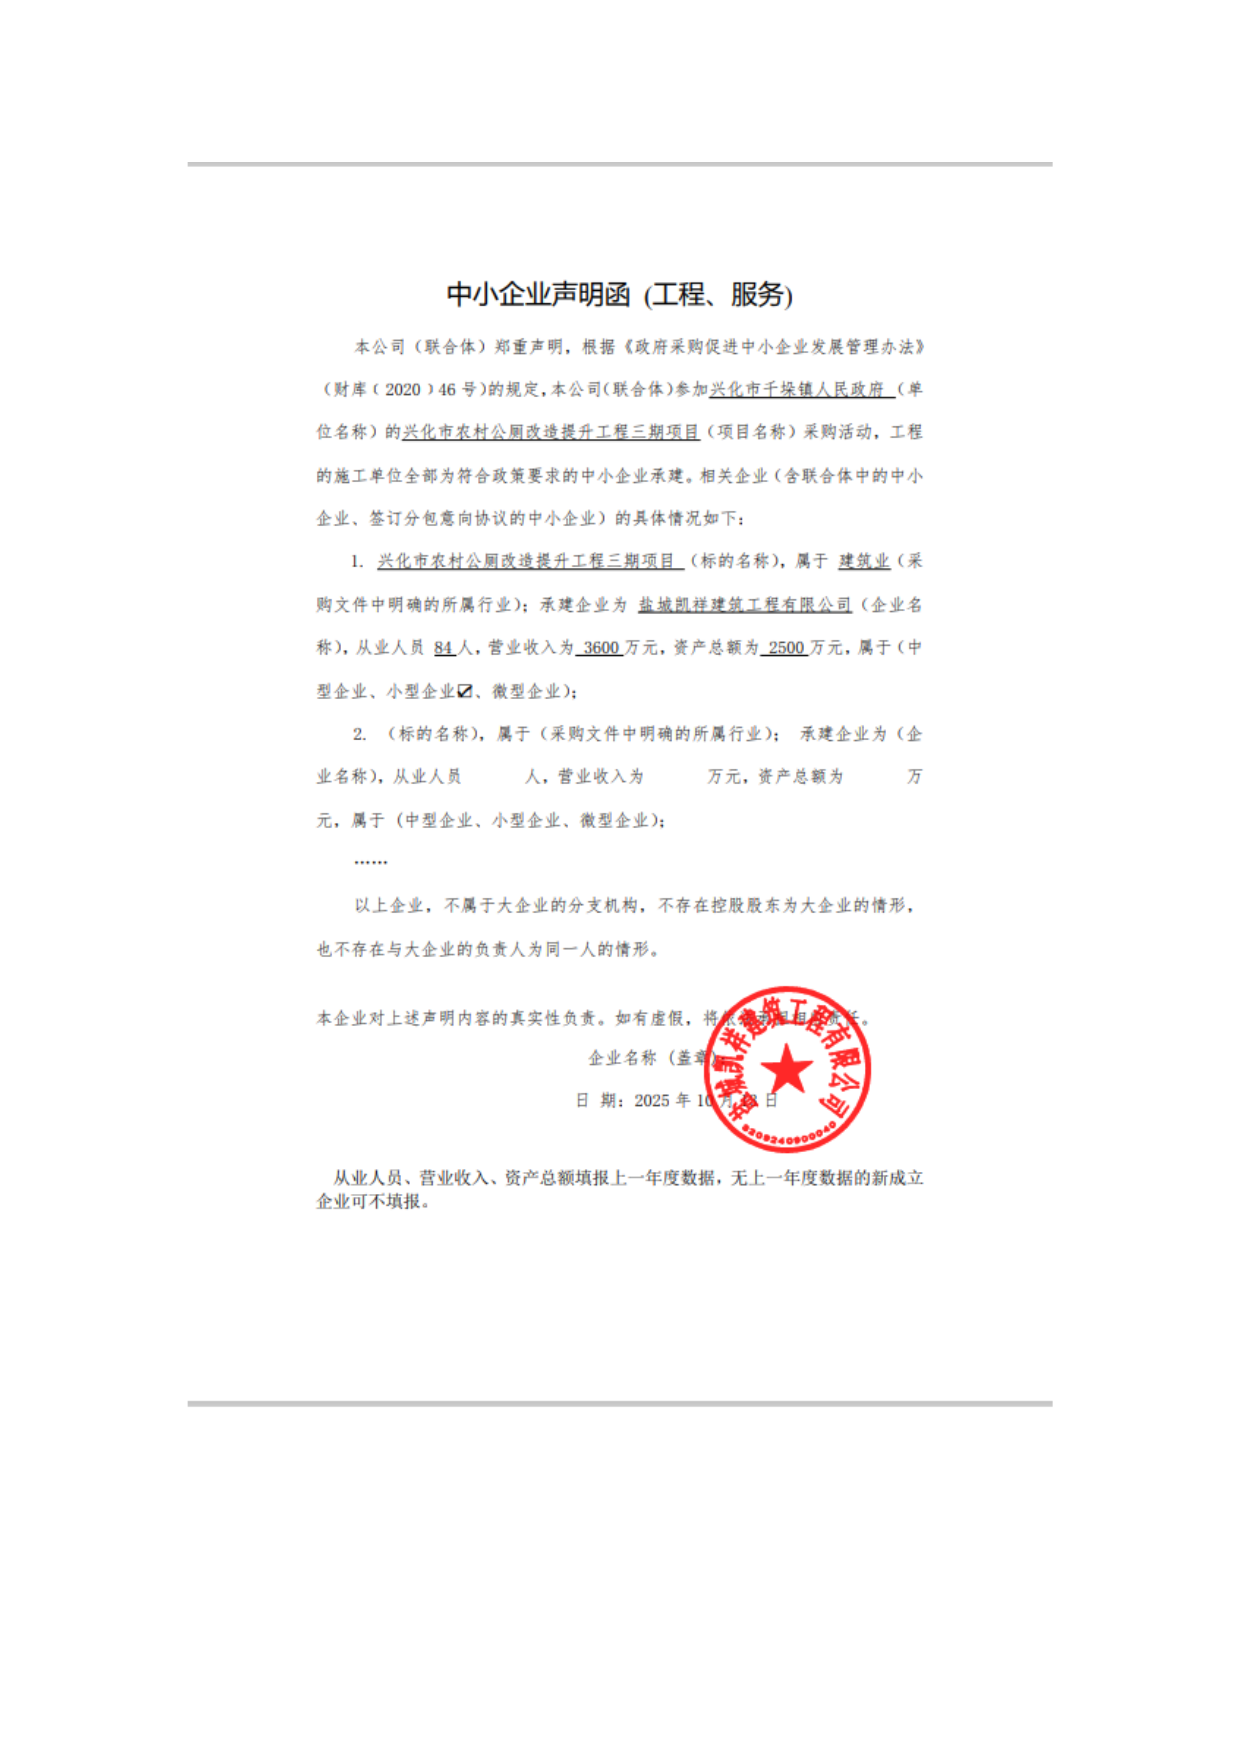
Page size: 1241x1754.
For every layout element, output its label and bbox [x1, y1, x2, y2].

picture [187, 162, 1053, 1410]
